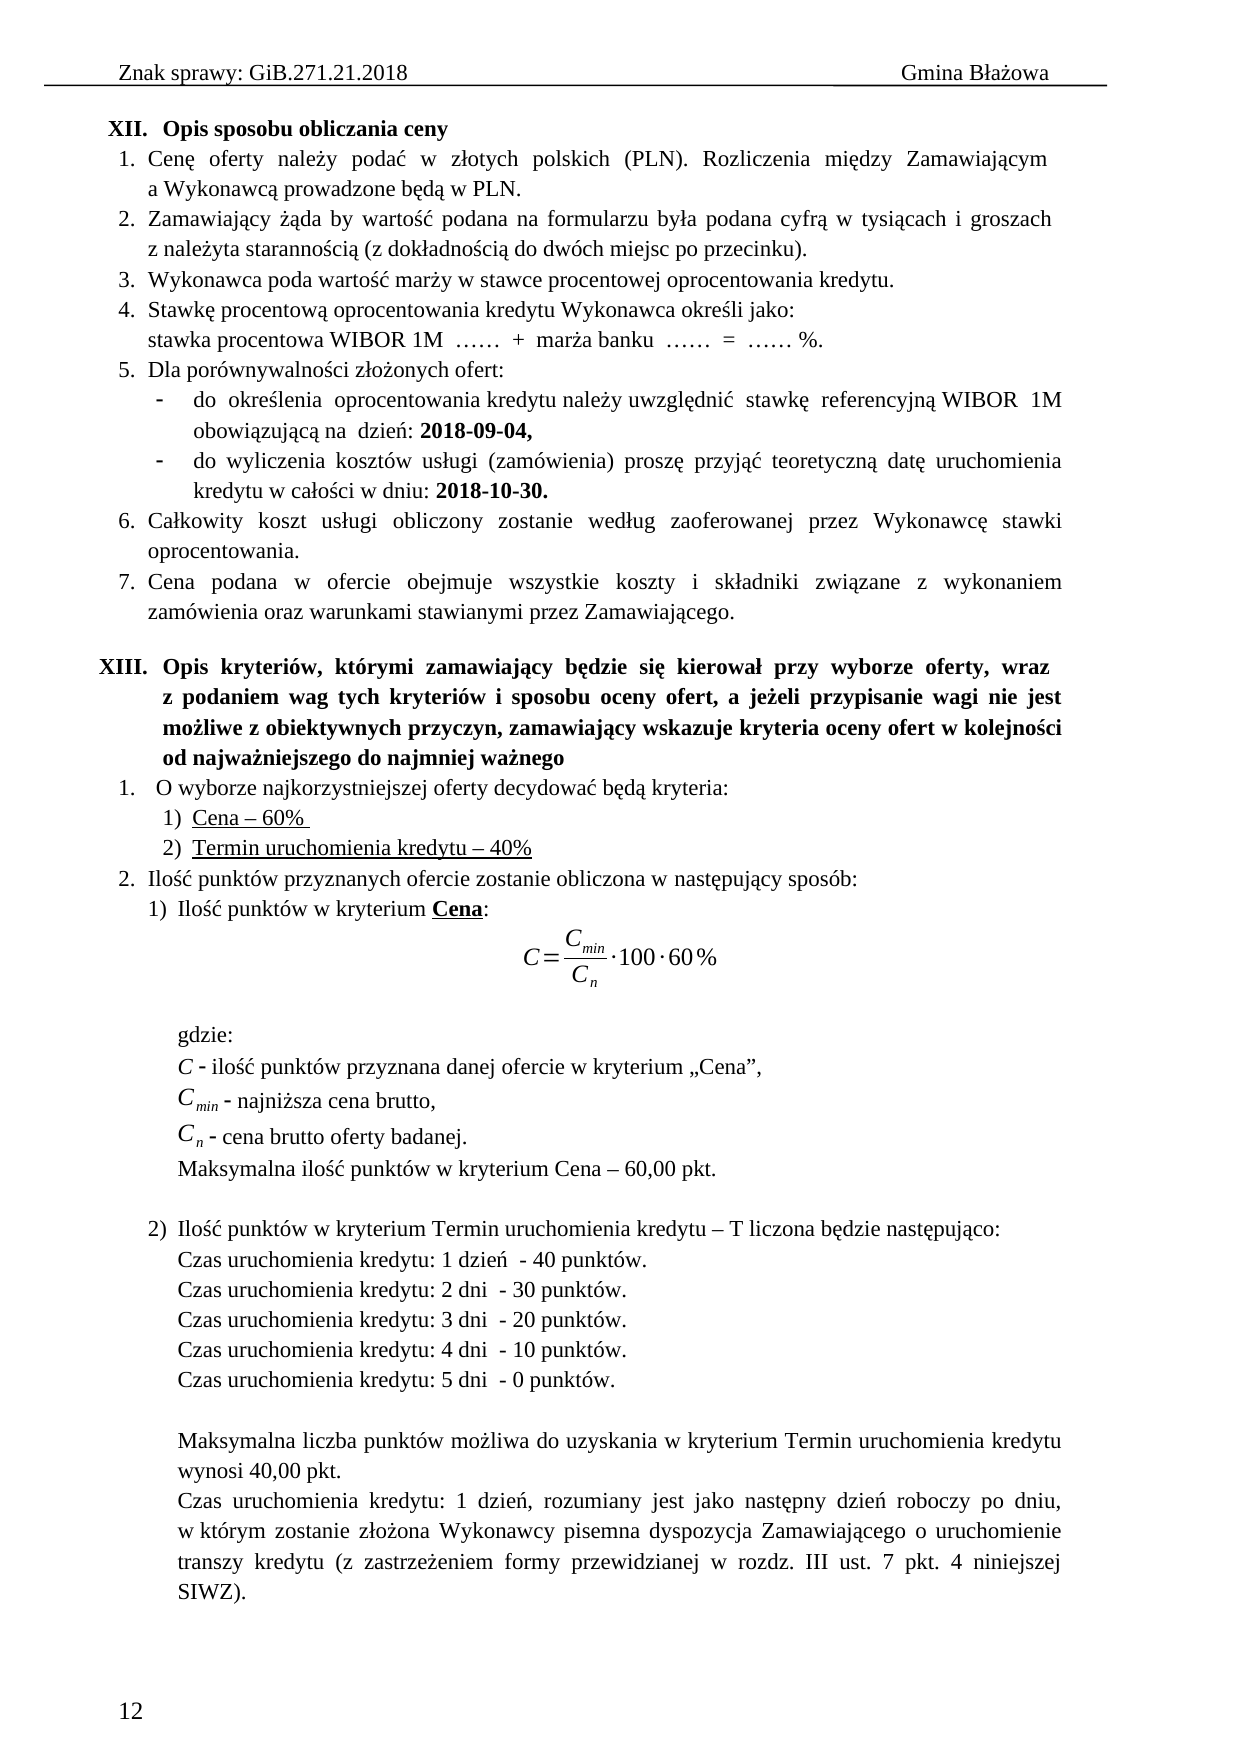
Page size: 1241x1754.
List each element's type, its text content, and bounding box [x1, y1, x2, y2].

text Czas uruchomienia kredytu: 1 dzień - 40 punktów. [177, 1246, 1063, 1272]
list Dla porównywalności złożonych ofert: [118, 356, 1063, 383]
list Termin uruchomienia kredytu – 40% [162, 834, 1063, 861]
list Ilość punktów w kryterium Termin uruchomienia kredytu – T liczona będzie następująco: [148, 1216, 1063, 1242]
text Czas uruchomienia kredytu: 3 dni - 20 punktów. [177, 1306, 1063, 1332]
list C ilość punktów przyznana danej ofercie w kryterium „Cena”, [177, 1051, 1063, 1079]
list Ilość punktów przyznanych ofercie zostanie obliczona w następujący sposób: [118, 864, 1063, 891]
list Stawkę procentową oprocentowania kredytu Wykonawca określi jako: [118, 296, 1063, 322]
subtitle Opis sposobu obliczania ceny [148, 114, 1063, 141]
list gdzie: [177, 1021, 1063, 1047]
list Cena podana w ofercie obejmuje wszystkie koszty i składniki związane z wykonaniem zamówienia oraz warunkami stawianymi przez Zamawiającego. [118, 568, 1063, 624]
list Wykonawca poda wartość marży w stawce procentowej oprocentowania kredytu. [118, 266, 1063, 292]
list Cenę oferty należy podać w złotych polskich (PLN). Rozliczenia między Zamawiającym a Wykonawcą prowadzone będą w PLN. [118, 145, 1063, 201]
text Czas uruchomienia kredytu: 1 dzień, rozumiany jest jako następny dzień roboczy po dniu, w którym zostanie złożona Wykonawcy pisemna dyspozycja Zamawiającego o uruchomienie transzy kredytu (z zastrzeżeniem formy przewidzianej w rozdz. III ust. 7 pkt. 4 niniejszej SIWZ). [177, 1487, 1063, 1604]
list O wyborze najkorzystniejszej oferty decydować będą kryteria: [118, 774, 1063, 800]
list do określenia oprocentowania kredytu należy uwzględnić stawkę referencyjną WIBOR 1M obowiązującą na dzień: 2018-09-04, [156, 386, 1063, 443]
list Ilość punktów w kryterium Cena: [148, 895, 1063, 921]
list Zamawiający żąda by wartość podana na formularzu była podana cyfrą w tysiącach i groszach z należyta starannością (z dokładnością do dwóch miejsc po przecinku). [118, 205, 1063, 262]
list Maksymalna ilość punktów w kryterium Cena – 60,00 pkt. [177, 1155, 1063, 1181]
text Czas uruchomienia kredytu: 2 dni - 30 punktów. [177, 1276, 1063, 1302]
text Czas uruchomienia kredytu: 4 dni - 10 punktów. [177, 1336, 1063, 1363]
list do wyliczenia kosztów usługi (zamówienia) proszę przyjąć teoretyczną datę uruchomienia kredytu w całości w dniu: 2018-10-30. [156, 447, 1063, 503]
list stawka procentowa WIBOR 1M …… + marża banku …… = …… %. [148, 326, 1063, 352]
text Maksymalna liczba punktów możliwa do uzyskania w kryterium Termin uruchomienia kredytu wynosi 40,00 pkt. [177, 1427, 1063, 1483]
list najniższa cena brutto, [177, 1084, 1063, 1115]
subtitle Opis kryteriów, którymi zamawiający będzie się kierował przy wyborze oferty, wraz z podaniem wag tych kryteriów i sposobu oceny ofert, a jeżeli przypisanie wagi nie jest możliwe z obiektywnych przyczyn, zamawiający wskazuje kryteria oceny ofert w kolejności od najważniejszego do najmniej ważnego [148, 653, 1063, 770]
list Całkowity koszt usługi obliczony zostanie według zaoferowanej przez Wykonawcę stawki oprocentowania. [118, 507, 1063, 564]
list cena brutto oferty badanej. [177, 1119, 1063, 1151]
text Czas uruchomienia kredytu: 5 dni - 0 punktów. [177, 1367, 1063, 1393]
list Cena – 60% [162, 804, 1063, 831]
